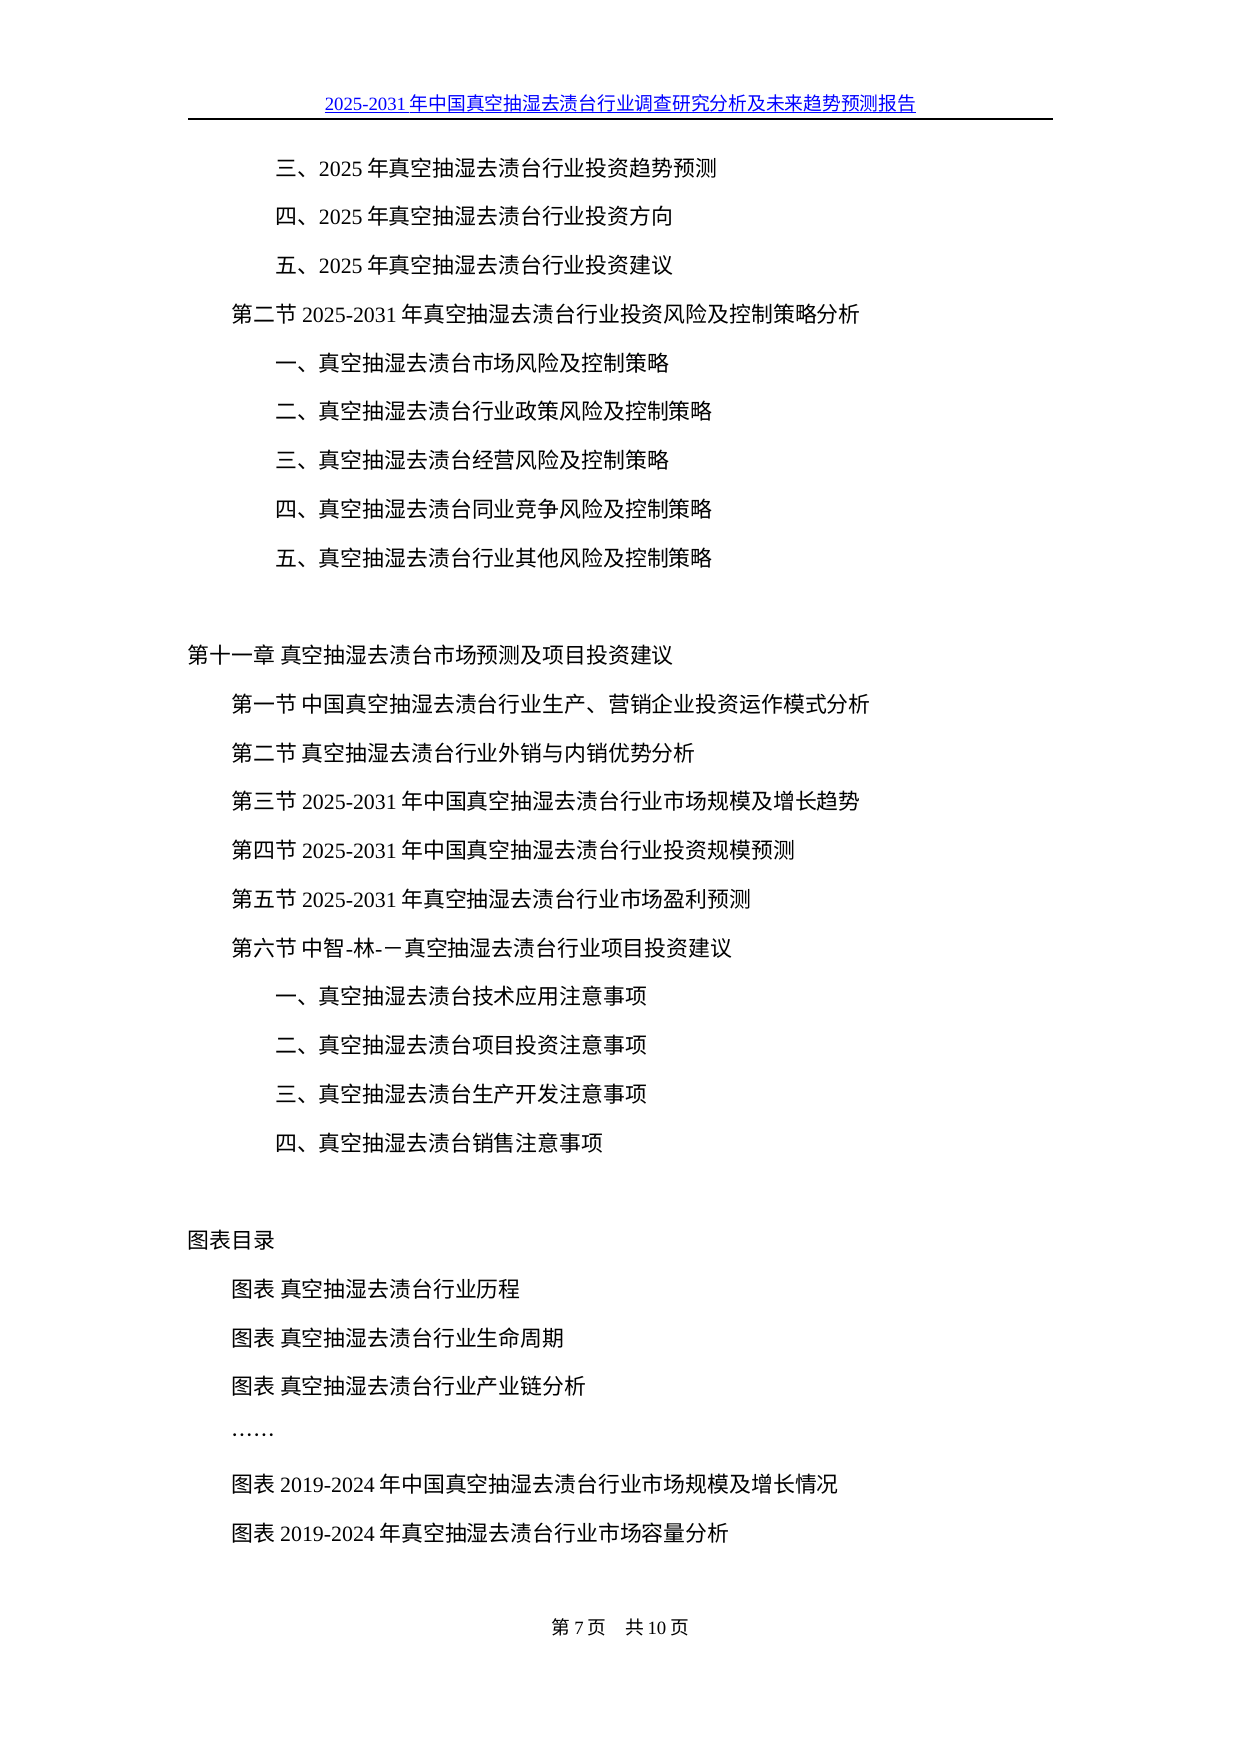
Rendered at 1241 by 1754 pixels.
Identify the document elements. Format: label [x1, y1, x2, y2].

text [187, 150, 1053, 1548]
